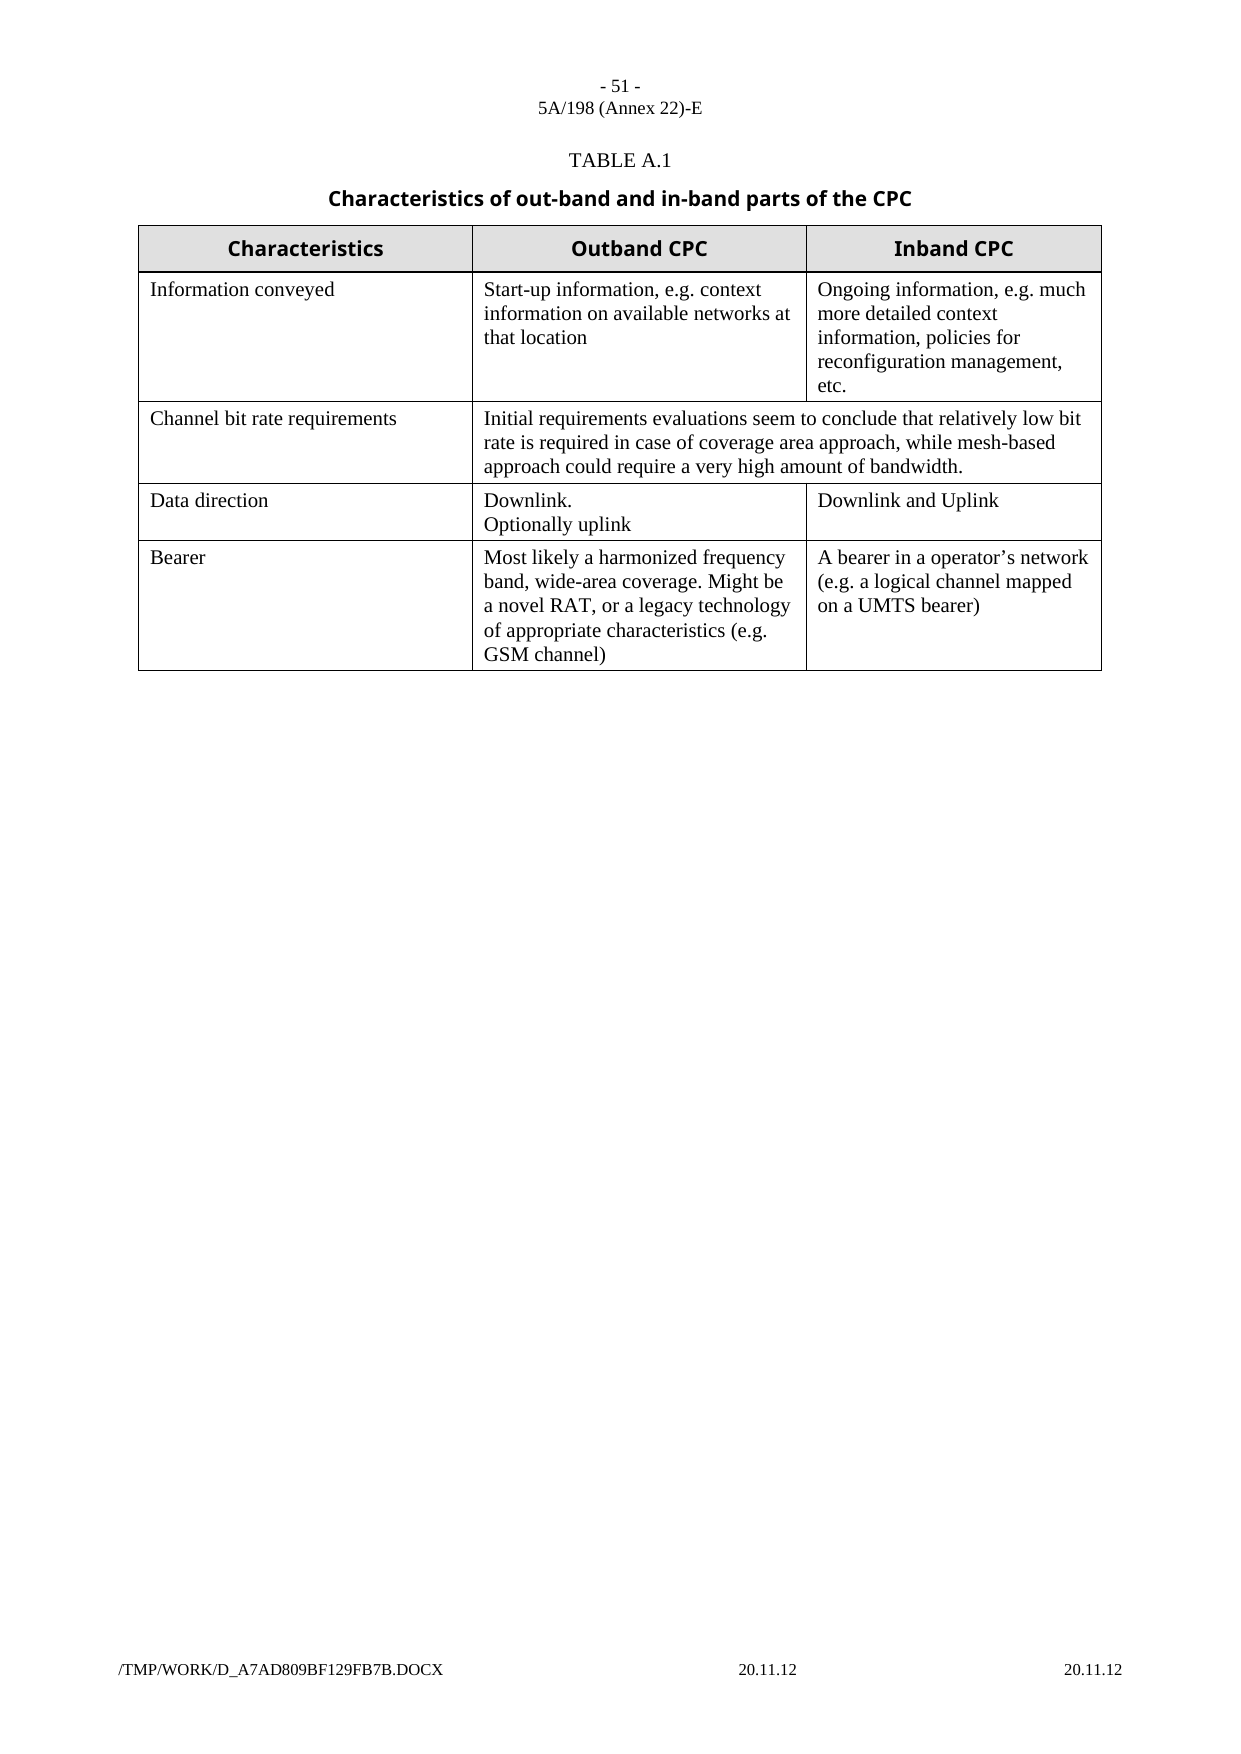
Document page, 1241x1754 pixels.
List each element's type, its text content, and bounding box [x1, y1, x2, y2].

table_cell A bearer in a operator’s network (e.g. a logical channel mapped on a UMTS bearer) [807, 541, 1101, 670]
title Characteristics of out-band and in-band parts of the CPC [118, 184, 1122, 213]
table_cell Downlink. Optionally uplink [473, 484, 806, 540]
table_cell Ongoing information, e.g. much more detailed context information, policies for reconfiguration management, etc. [807, 273, 1101, 401]
table_cell Channel bit rate requirements [139, 402, 472, 483]
table_cell Initial requirements evaluations seem to conclude that relatively low bit rate is required in case of coverage area approach, while mesh-based approach could require a very high amount of bandwidth. [473, 402, 1101, 483]
table_header Characteristics [139, 226, 472, 271]
table_cell Data direction [139, 484, 472, 540]
table_cell Start-up information, e.g. context information on available networks at that location [473, 273, 806, 401]
table_cell Downlink and Uplink [807, 484, 1101, 540]
table_cell Information conveyed [139, 273, 472, 401]
table_cell Most likely a harmonized frequency band, wide-area coverage. Might be a novel RAT, or a legacy technology of appropriate characteristics (e.g. GSM channel) [473, 541, 806, 670]
table_header Inband CPC [807, 226, 1101, 271]
text Table A.1 [118, 148, 1122, 172]
table_cell Bearer [139, 541, 472, 670]
table_header Outband CPC [473, 226, 806, 271]
